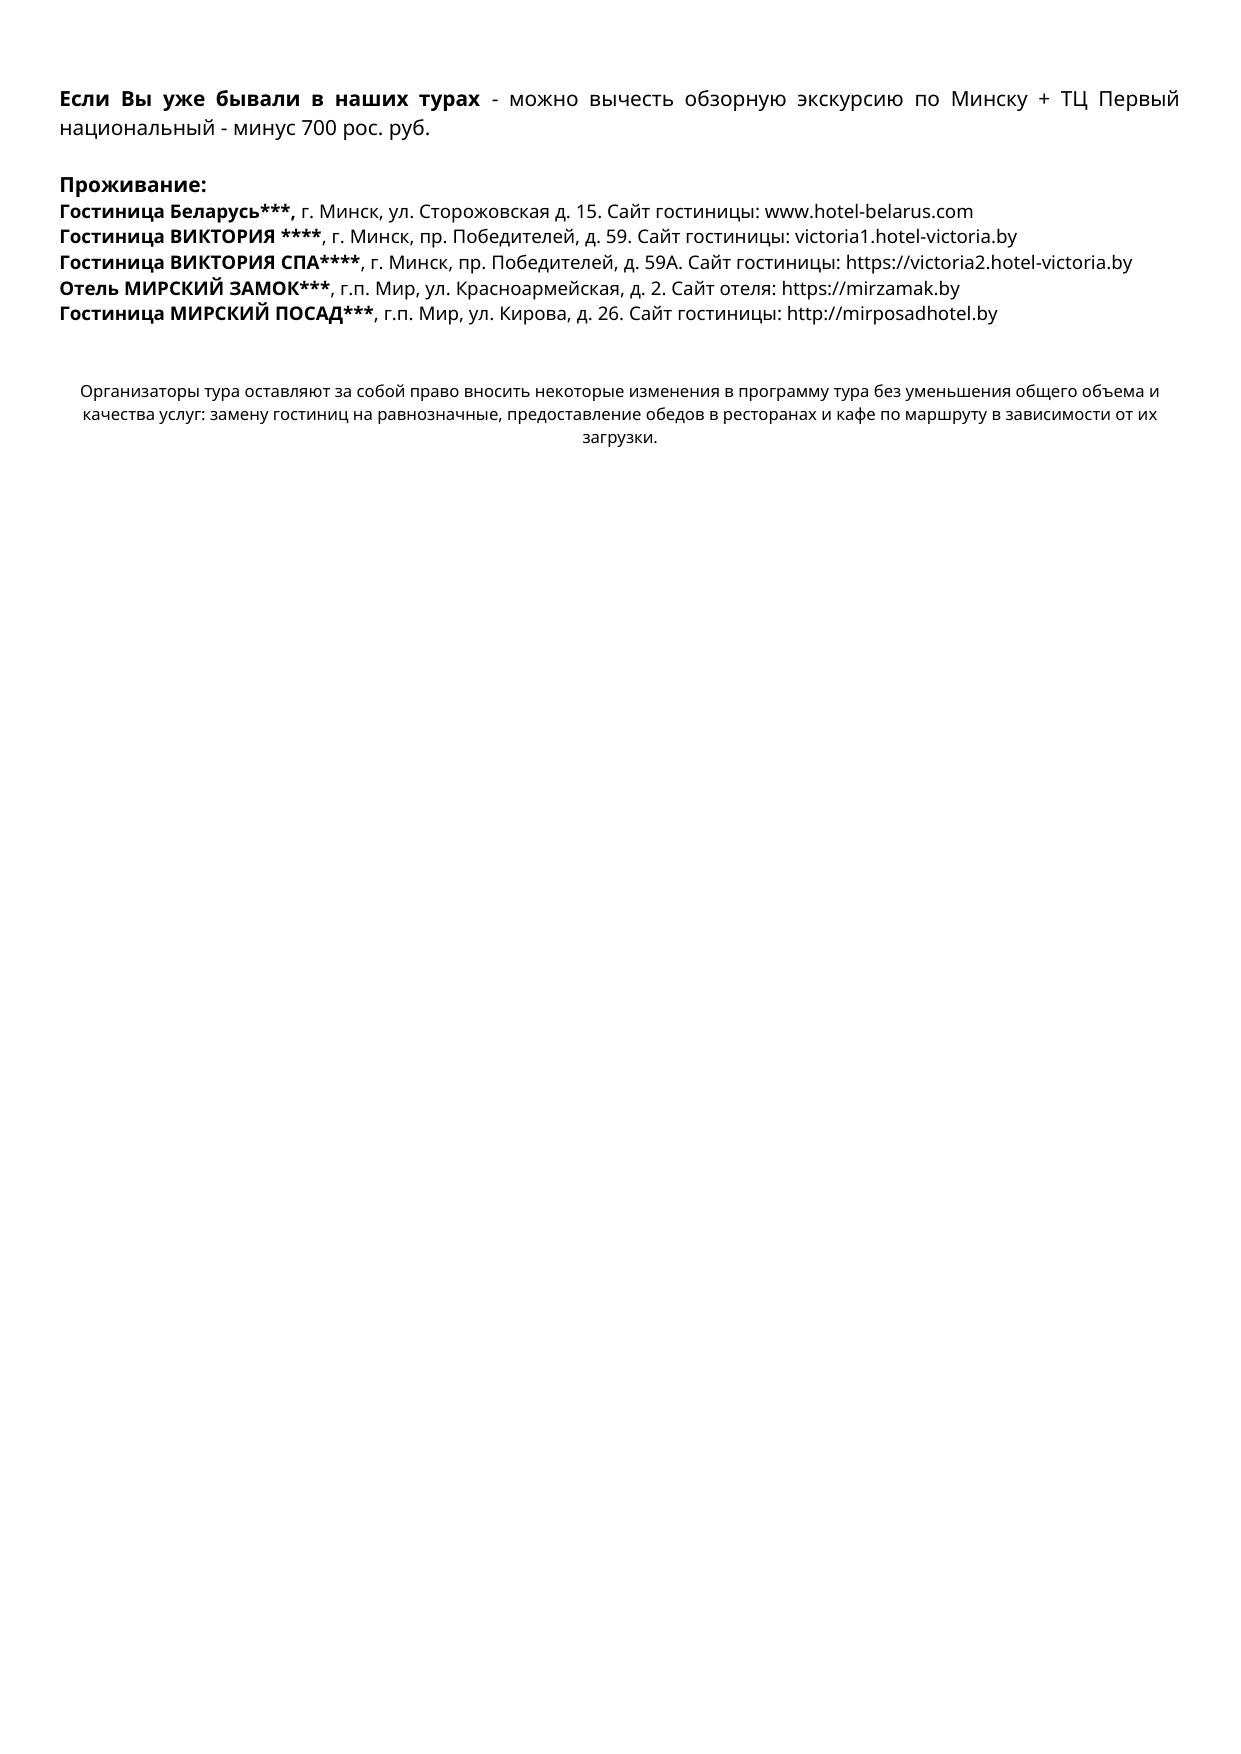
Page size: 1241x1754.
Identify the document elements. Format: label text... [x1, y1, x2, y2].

text Если Вы уже бывали в наших турах - можно вычесть обзорную экскурсию по Минску + ТЦ Первый национальный - минус 700 рос. руб. [59, 84, 1181, 141]
text Организаторы тура оставляют за собой право вносить некоторые изменения в программу тура без уменьшения общего объема и качества услуг: замену гостиниц на равнозначные, предоставление обедов в ресторанах и кафе по маршруту в зависимости от их загрузки. [59, 380, 1181, 448]
subtitle Гостиница ВИКТОРИЯ СПА****, г. Минск, пр. Победителей, д. 59А. Сайт гостиницы: https://victoria2.hotel-victoria.by [59, 249, 1181, 275]
subtitle Отель МИРСКИЙ ЗАМОК***, г.п. Мир, ул. Красноармейская, д. 2. Сайт отеля: https://mirzamak.by [59, 275, 1181, 300]
subtitle Гостиница МИРСКИЙ ПОСАД***, г.п. Мир, ул. Кирова, д. 26. Сайт гостиницы: http://mirposadhotel.by [59, 300, 1181, 326]
subtitle Гостиница Беларусь***, г. Минск, ул. Сторожовская д. 15. Сайт гостиницы: www.hotel-belarus.com [59, 198, 1181, 224]
subtitle Гостиница ВИКТОРИЯ ****, г. Минск, пр. Победителей, д. 59. Сайт гостиницы: victoria1.hotel-victoria.by [59, 224, 1181, 249]
text Проживание: [59, 170, 1181, 198]
